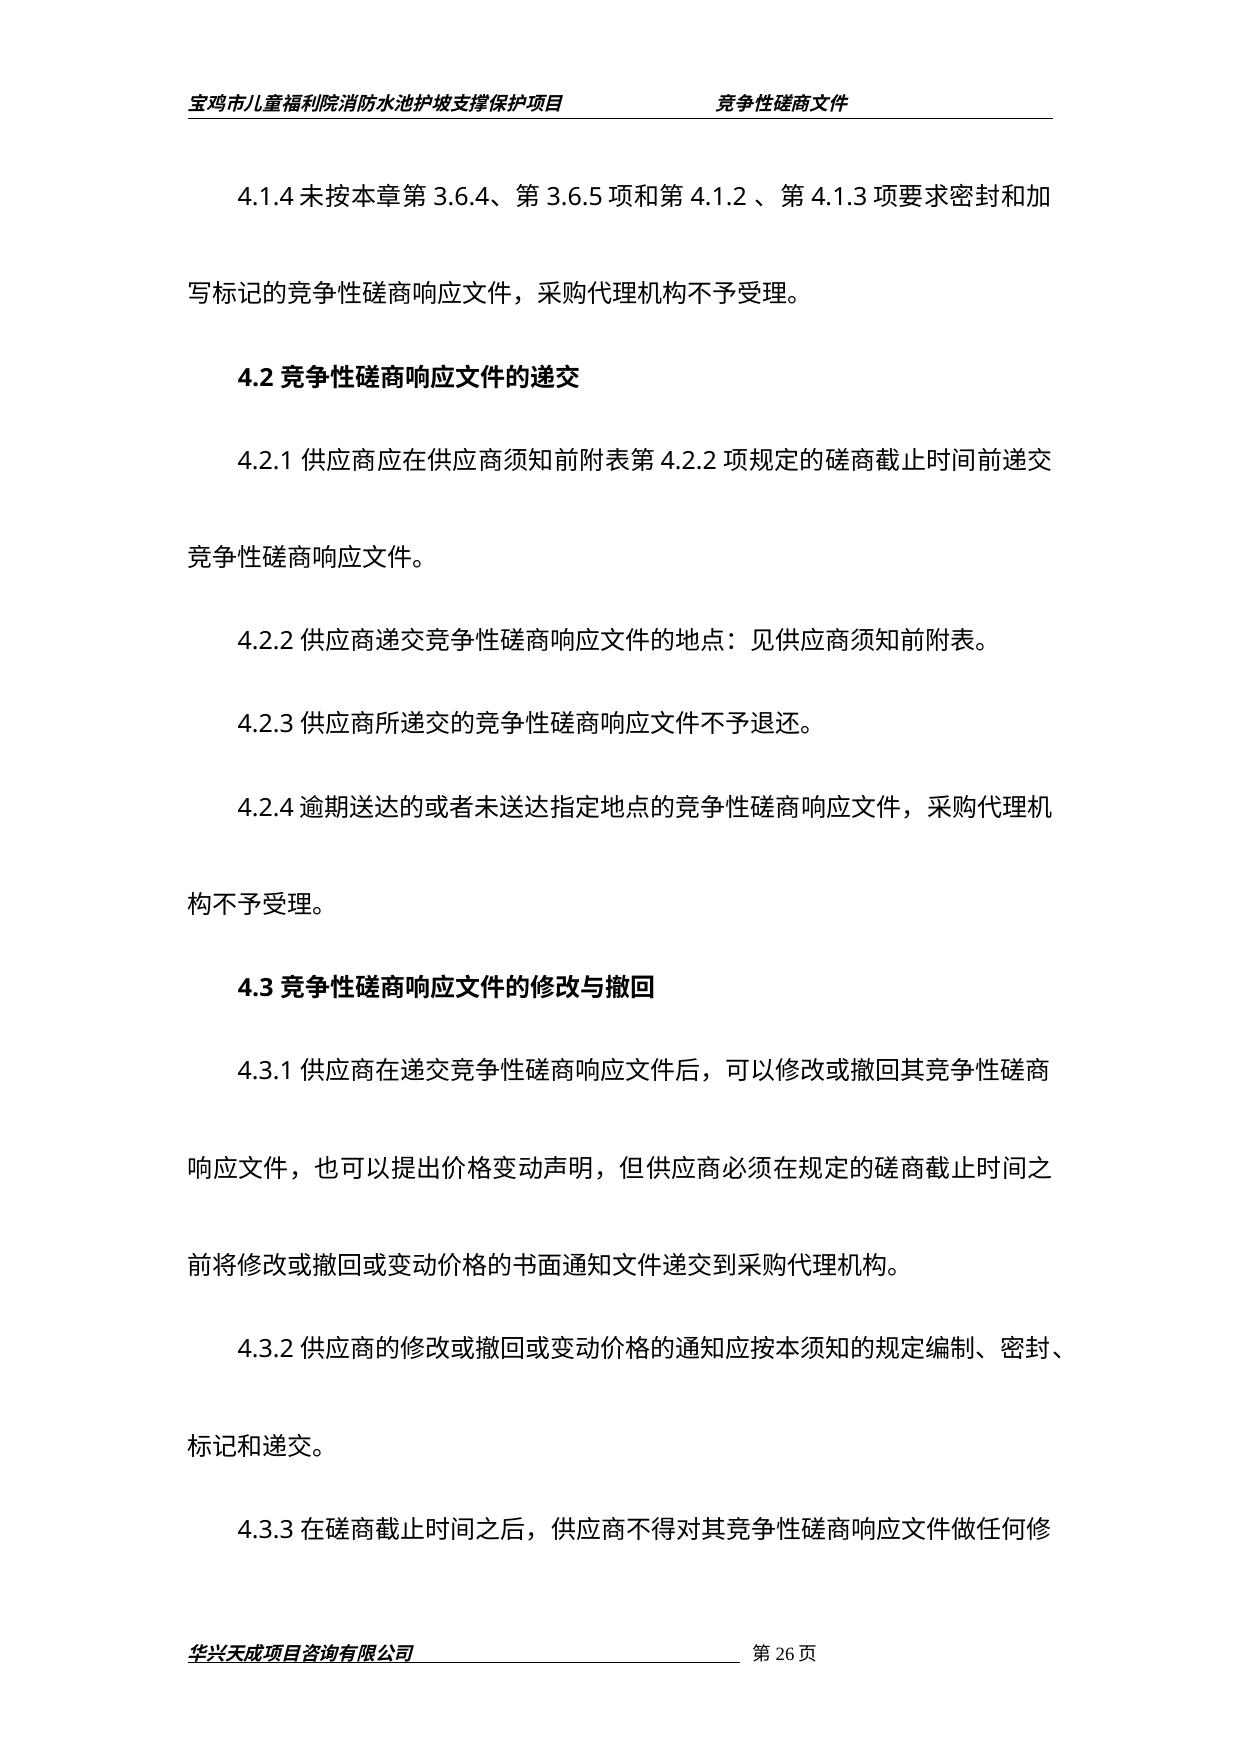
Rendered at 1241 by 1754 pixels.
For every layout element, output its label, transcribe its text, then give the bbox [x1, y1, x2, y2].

text 4.3.1 供应商在递交竞争性磋商响应文件后，可以修改或撤回其竞争性磋商响应文件，也可以提出价格变动声明，但供应商必须在规定的磋商截止时间之前将修改或撤回或变动价格的书面通知文件递交到采购代理机构。 [187, 1036, 1053, 1296]
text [187, 1495, 1053, 1560]
text 4.2.4逾期送达的或者未送达指定地点的竞争性磋商响应文件，采购代理机构不予受理。 [187, 773, 1053, 935]
text 4.2.2 供应商递交竞争性磋商响应文件的地点：见供应商须知前附表。 [187, 606, 1053, 671]
text 4.3.2 供应商的修改或撤回或变动价格的通知应按本须知的规定编制、密封、标记和递交。 [187, 1314, 1053, 1477]
text 4.2.1 供应商应在供应商须知前附表第4.2.2 项规定的磋商截止时间前递交竞争性磋商响应文件。 [187, 426, 1053, 588]
text 4.2.3 供应商所递交的竞争性磋商响应文件不予退还。 [187, 689, 1053, 754]
text 4.2 竞争性磋商响应文件的递交 [187, 343, 1053, 408]
text 4.3 竞争性磋商响应文件的修改与撤回 [187, 953, 1053, 1018]
text 4.1.4未按本章第3.6.4、第3.6.5项和第4.1.2 、第4.1.3项要求密封和加写标记的竞争性磋商响应文件，采购代理机构不予受理。 [187, 162, 1053, 324]
